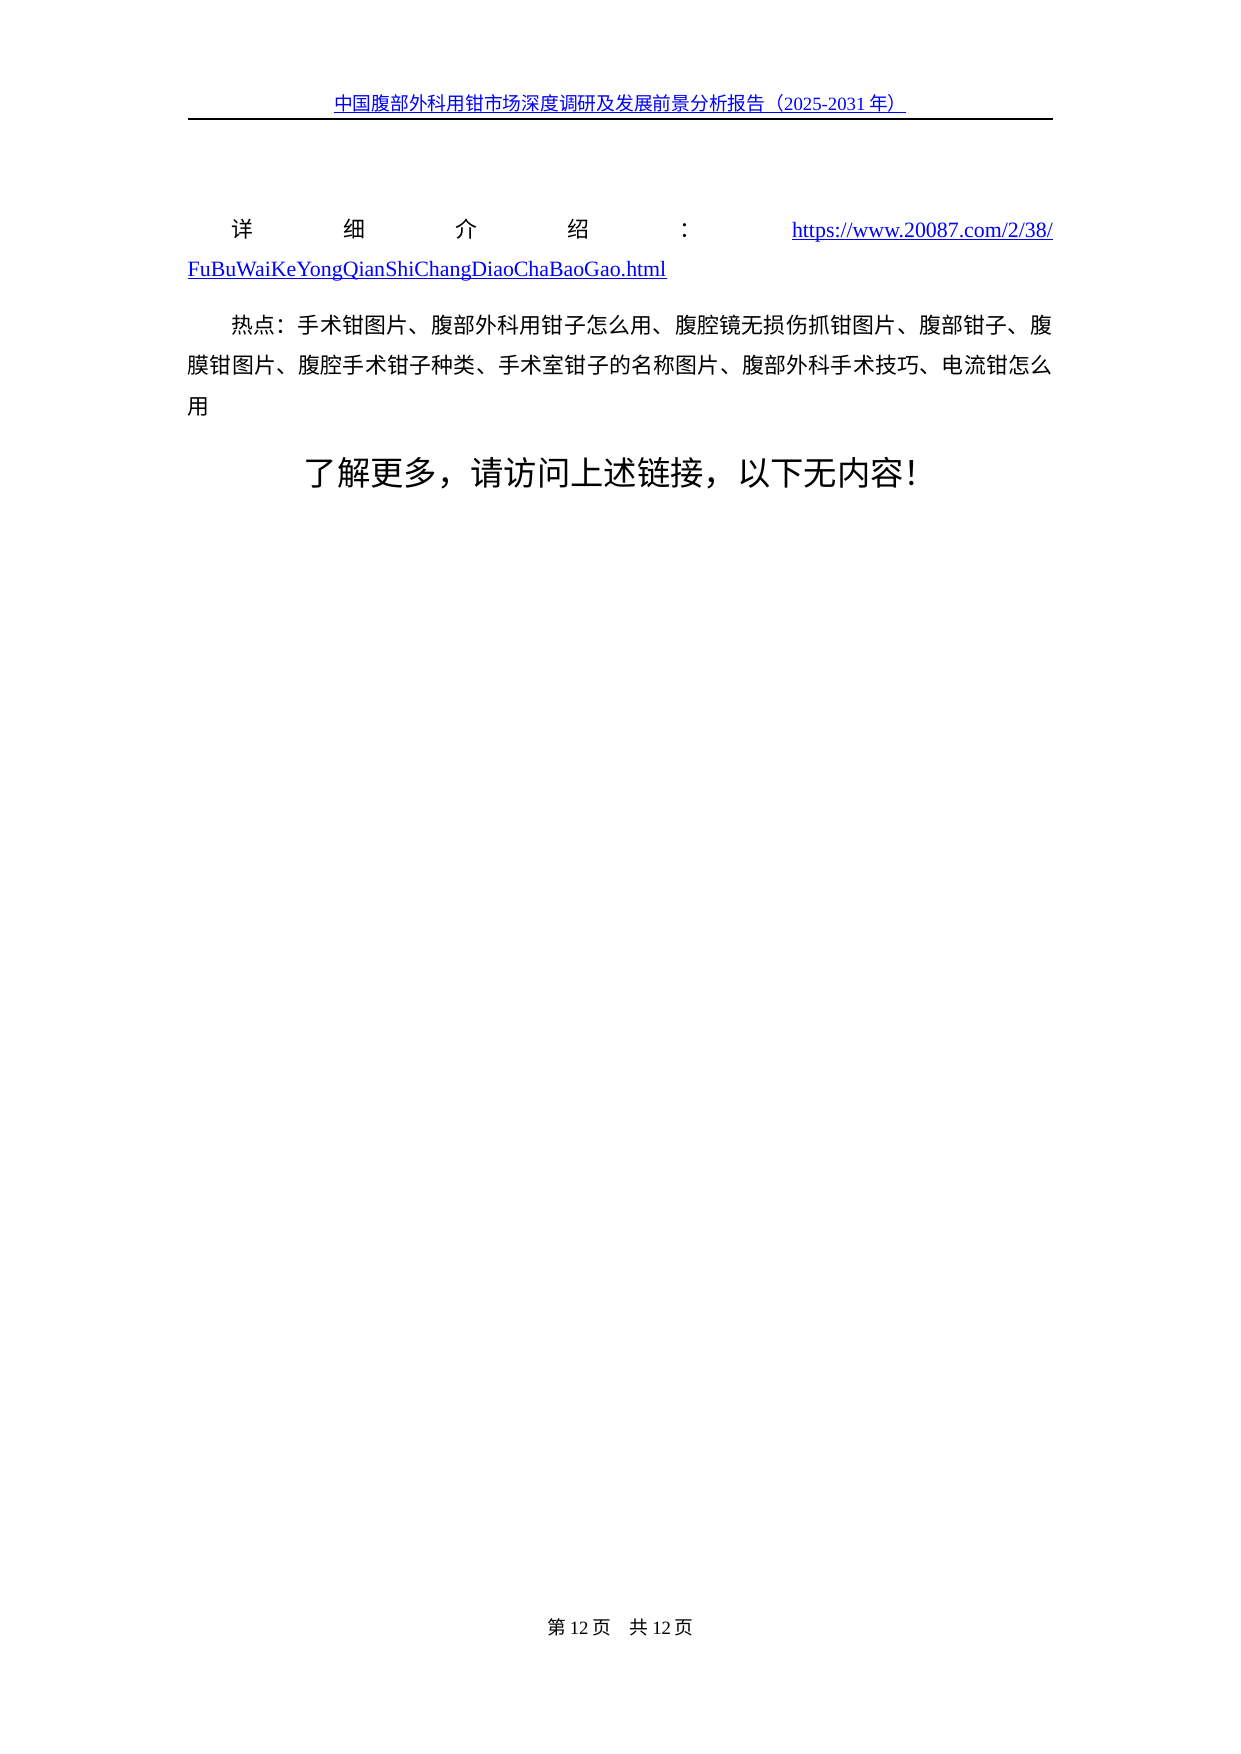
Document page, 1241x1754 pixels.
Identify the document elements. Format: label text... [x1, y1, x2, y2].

title 了解更多，请访问上述链接，以下无内容！ [187, 438, 1053, 503]
text 热点：手术钳图片、腹部外科用钳子怎么用、腹腔镜无损伤抓钳图片、腹部钳子、腹膜钳图片、腹腔手术钳子种类、手术室钳子的名称图片、腹部外科手术技巧、电流钳怎么用 [187, 307, 1053, 421]
text 详细介绍：https://www.20087.com/2/38/FuBuWaiKeYongQianShiChangDiaoChaBaoGao.html [187, 212, 1053, 285]
